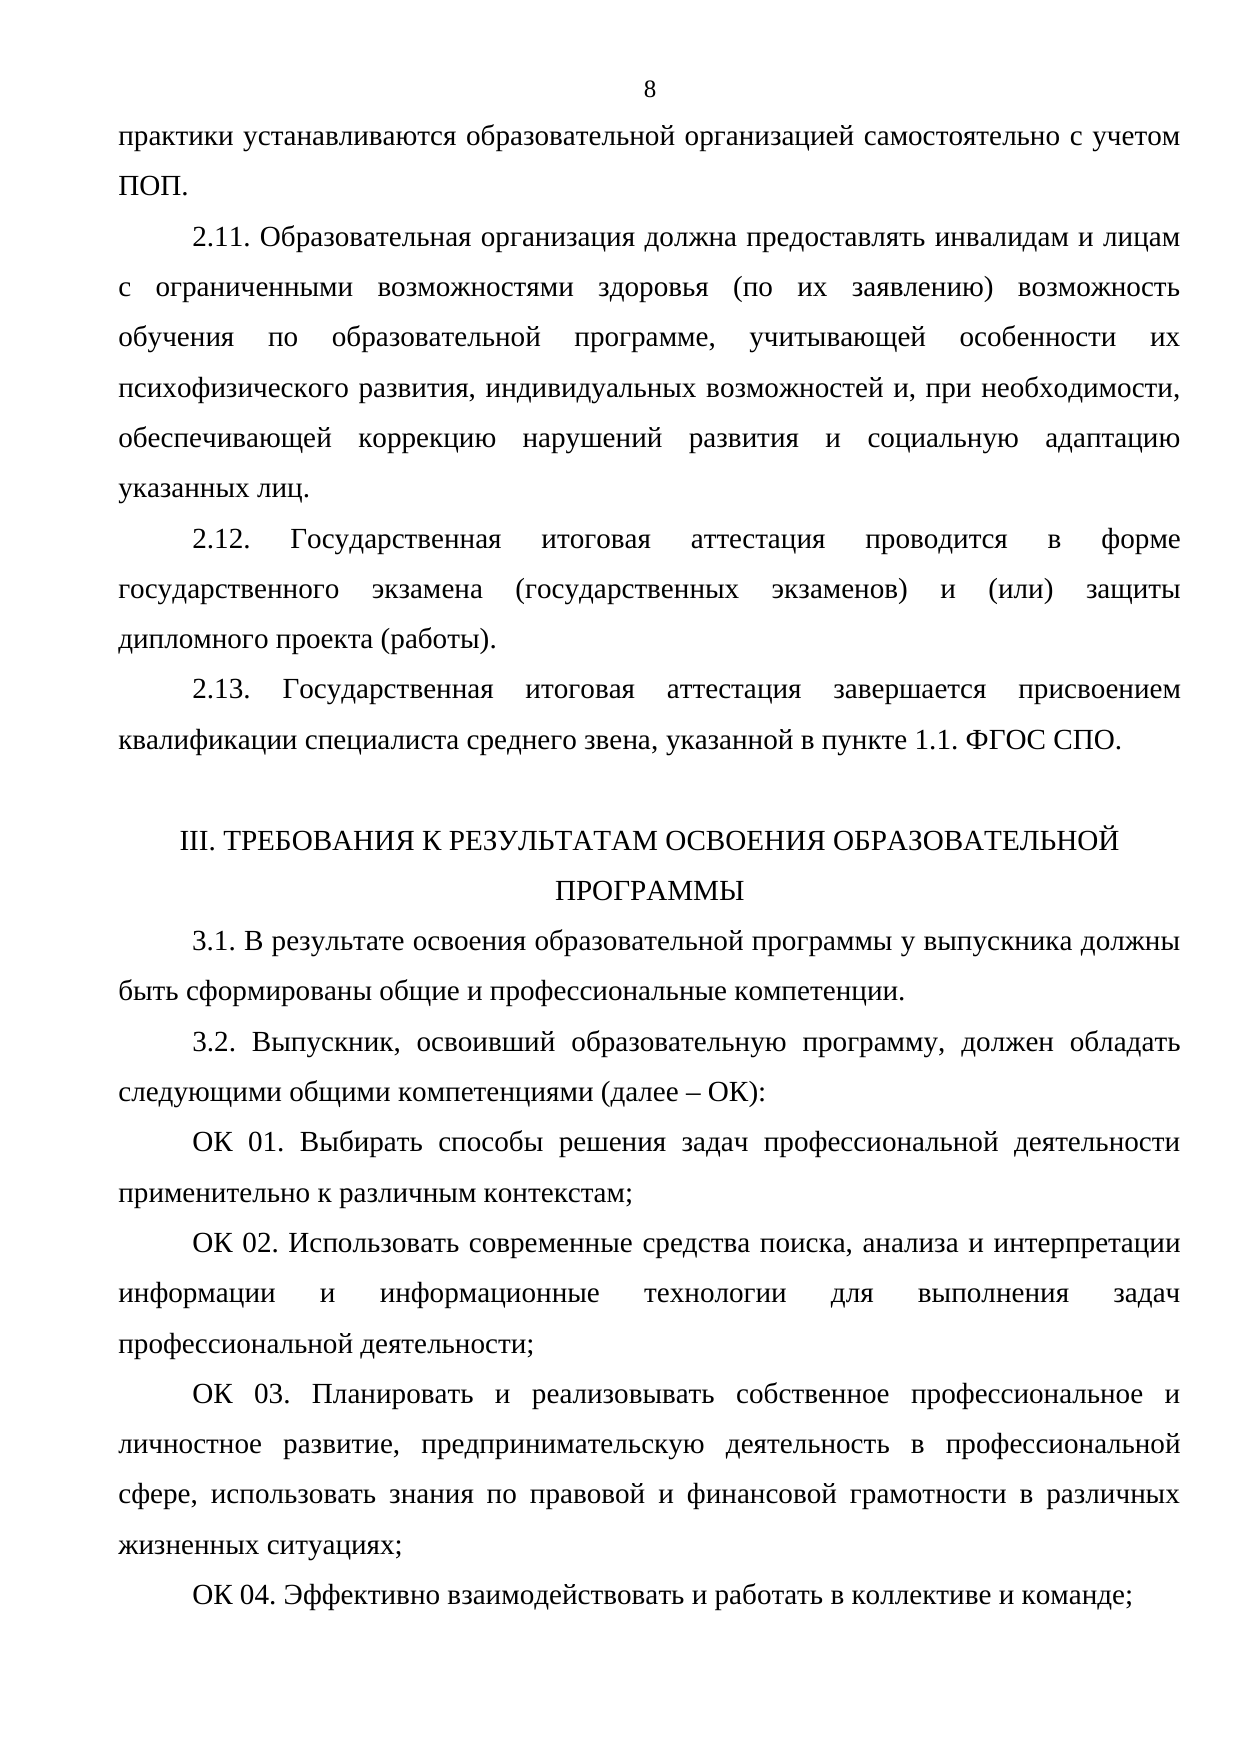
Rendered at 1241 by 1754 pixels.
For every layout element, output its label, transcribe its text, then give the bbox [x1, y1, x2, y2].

text ОК 01. Выбирать способы решения задач профессиональной деятельности применительно к различным контекстам; [118, 1124, 1181, 1208]
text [118, 118, 1181, 202]
text 3.2. Выпускник, освоивший образовательную программу, должен обладать следующими общими компетенциями (далее – ОК): [118, 1024, 1181, 1108]
text 2.11. Образовательная организация должна предоставлять инвалидам и лицам с ограниченными возможностями здоровья (по их заявлению) возможность обучения по образовательной программе, учитывающей особенности их психофизического развития, индивидуальных возможностей и, при необходимости, обеспечивающей коррекцию нарушений развития и социальную адаптацию указанных лиц. [118, 219, 1181, 504]
text ОК 04. Эффективно взаимодействовать и работать в коллективе и команде; [118, 1577, 1181, 1611]
text ОК 03. Планировать и реализовывать собственное профессиональное и личностное развитие, предпринимательскую деятельность в профессиональной сфере, использовать знания по правовой и финансовой грамотности в различных жизненных ситуациях; [118, 1376, 1181, 1561]
text ОК 02. Использовать современные средства поиска, анализа и интерпретации информации и информационные технологии для выполнения задач профессиональной деятельности; [118, 1225, 1181, 1359]
text III. ТРЕБОВАНИЯ К РЕЗУЛЬТАТАМ ОСВОЕНИЯ ОБРАЗОВАТЕЛЬНОЙ ПРОГРАММЫ [118, 823, 1181, 906]
text 2.13. Государственная итоговая аттестация завершается присвоением квалификации специалиста среднего звена, указанной в пункте 1.1. ФГОС СПО. [118, 672, 1181, 756]
text 2.12. Государственная итоговая аттестация проводится в форме государственного экзамена (государственных экзаменов) и (или) защиты дипломного проекта (работы). [118, 521, 1181, 655]
text 3.1. В результате освоения образовательной программы у выпускника должны быть сформированы общие и профессиональные компетенции. [118, 923, 1181, 1007]
